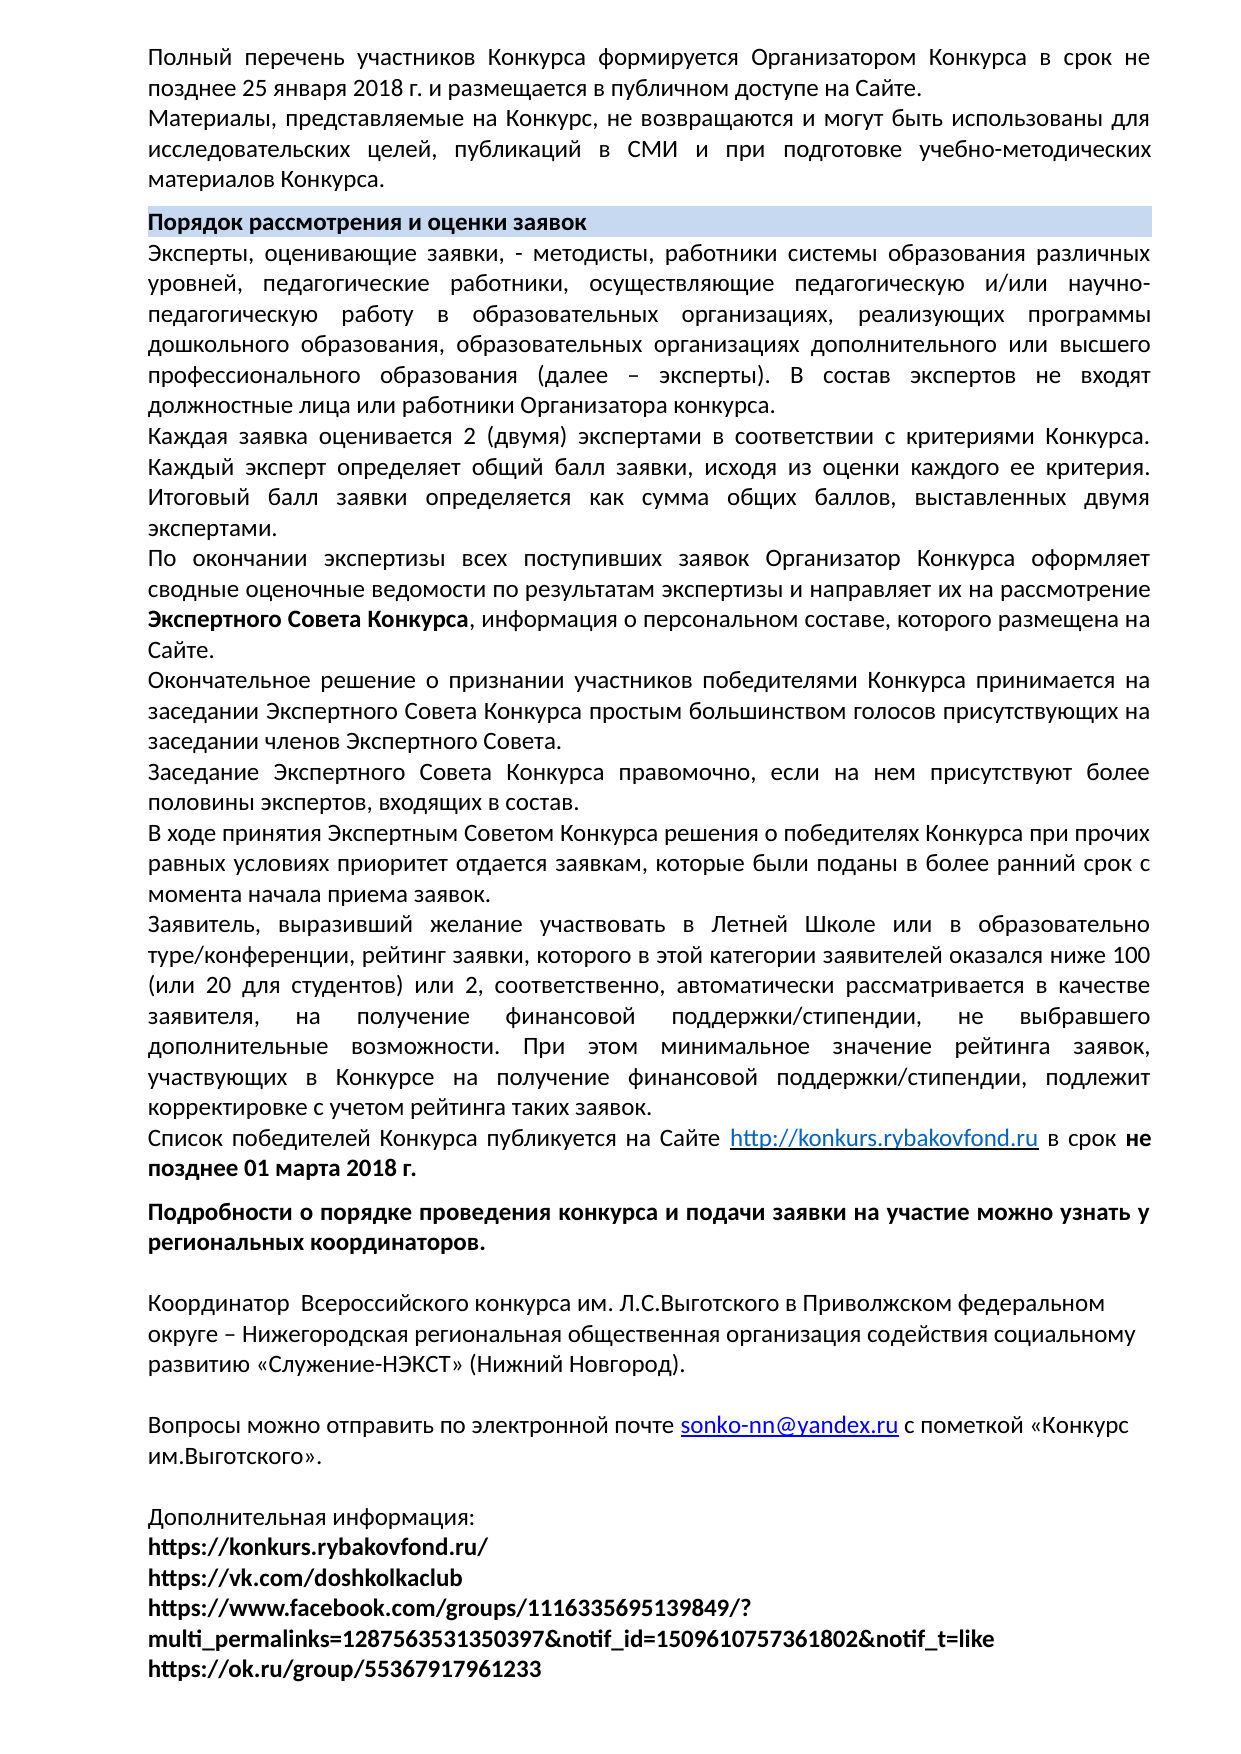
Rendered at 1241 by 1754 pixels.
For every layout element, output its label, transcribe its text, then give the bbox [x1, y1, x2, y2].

text Заседание Экспертного Совета Конкурса правомочно, если на нем присутствуют более половины экспертов, входящих в состав. [148, 756, 1152, 817]
text Материалы, представляемые на Конкурс, не возвращаются и могут быть использованы для исследовательских целей, публикаций в СМИ и при подготовке учебно-методических материалов Конкурса. [148, 102, 1152, 194]
text Дополнительная информация: [148, 1501, 1152, 1531]
text https://vk.com/doshkolkaclub [148, 1562, 1152, 1592]
text Эксперты, оценивающие заявки, - методисты, работники системы образования различных уровней, педагогические работники, осуществляющие педагогическую и/или научно-педагогическую работу в образовательных организациях, реализующих программы дошкольного образования, образовательных организациях дополнительного или высшего профессионального образования (далее – эксперты). В состав экспертов не входят должностные лица или работники Организатора конкурса. [148, 237, 1152, 420]
text Заявитель, выразивший желание участвовать в Летней Школе или в образовательно туре/конференции, рейтинг заявки, которого в этой категории заявителей оказался ниже 100 (или 20 для студентов) или 2, соответственно, автоматически рассматривается в качестве заявителя, на получение финансовой поддержки/стипендии, не выбравшего дополнительные возможности. При этом минимальное значение рейтинга заявок, участвующих в Конкурсе на получение финансовой поддержки/стипендии, подлежит корректировке с учетом рейтинга таких заявок. [148, 908, 1152, 1122]
text Координатор Всероссийского конкурса им. Л.С.Выготского в Приволжском федеральном округе – Нижегородская региональная общественная организация содействия социальному развитию «Служение-НЭКСТ» (Нижний Новгород). [148, 1287, 1152, 1379]
text Полный перечень участников Конкурса формируется Организатором Конкурса в срок не позднее 25 января 2018 г. и размещается в публичном доступе на Сайте. [148, 41, 1152, 102]
text https://www.facebook.com/groups/1116335695139849/?multi_permalinks=1287563531350397&notif_id=1509610757361802&notif_t=like [148, 1592, 1152, 1653]
text https://ok.ru/group/55367917961233 [148, 1653, 1152, 1684]
text https://konkurs.rybakovfond.ru/ [148, 1531, 1152, 1562]
text По окончании экспертизы всех поступивших заявок Организатор Конкурса оформляет сводные оценочные ведомости по результатам экспертизы и направляет их на рассмотрение Экспертного Совета Конкурса, информация о персональном составе, которого размещена на Сайте. [148, 542, 1152, 664]
text Вопросы можно отправить по электронной почте sonko-nn@yandex.ru с пометкой «Конкурс им.Выготского». [148, 1409, 1152, 1470]
text В ходе принятия Экспертным Советом Конкурса решения о победителях Конкурса при прочих равных условиях приоритет отдается заявкам, которые были поданы в более ранний срок с момента начала приема заявок. [148, 817, 1152, 908]
text Окончательное решение о признании участников победителями Конкурса принимается на заседании Экспертного Совета Конкурса простым большинством голосов присутствующих на заседании членов Экспертного Совета. [148, 664, 1152, 756]
text Порядок рассмотрения и оценки заявок [148, 206, 1152, 237]
text Каждая заявка оценивается 2 (двумя) экспертами в соответствии с критериями Конкурса. Каждый эксперт определяет общий балл заявки, исходя из оценки каждого ее критерия. Итоговый балл заявки определяется как сумма общих баллов, выставленных двумя экспертами. [148, 420, 1152, 542]
text Список победителей Конкурса публикуется на Сайте http://konkurs.rybakovfond.ru в срок не позднее 01 марта 2018 г. [148, 1122, 1152, 1183]
text Подробности о порядке проведения конкурса и подачи заявки на участие можно узнать у региональных координаторов. [148, 1196, 1152, 1257]
